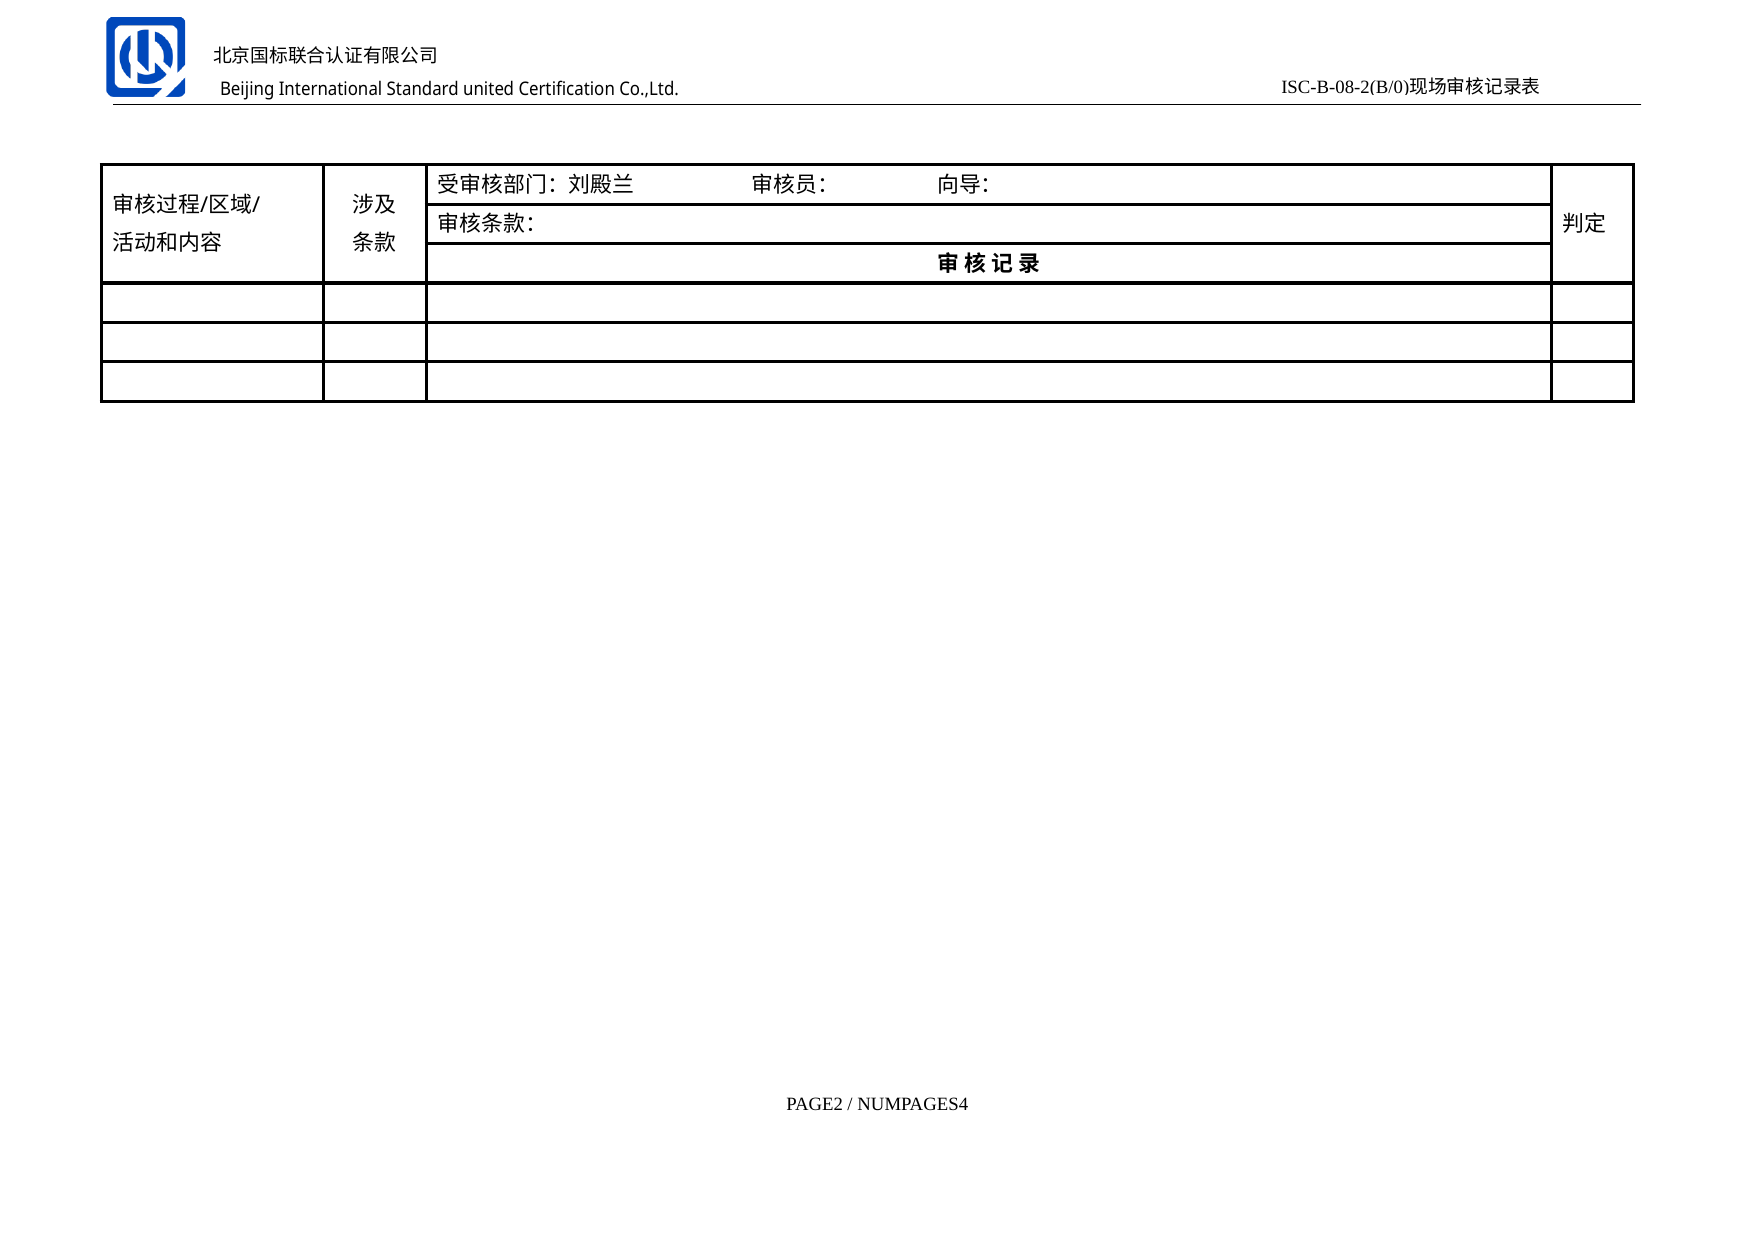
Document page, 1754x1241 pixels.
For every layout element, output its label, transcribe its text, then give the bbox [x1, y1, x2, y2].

table_cell 审 核 记 录 [428, 245, 1550, 281]
table_cell [325, 324, 425, 360]
picture [106, 17, 186, 97]
table_cell [1553, 285, 1632, 321]
table_cell [325, 363, 425, 399]
table_header 受审核部门：刘殿兰 审核员： 向导： [428, 166, 1550, 203]
table_cell 审核条款： [428, 206, 1550, 242]
table_cell [428, 363, 1550, 399]
table_cell [103, 285, 322, 321]
table_cell [103, 324, 322, 360]
table_cell [325, 285, 425, 321]
table_cell [103, 363, 322, 399]
table_header 审核过程/区域/ 活动和内容 [103, 166, 322, 281]
table_cell [1553, 324, 1632, 360]
table_cell [1553, 363, 1632, 399]
table_cell [428, 324, 1550, 360]
table_header 涉及 条款 [325, 166, 425, 281]
table_header 判定 [1553, 166, 1632, 281]
table_cell [428, 285, 1550, 321]
